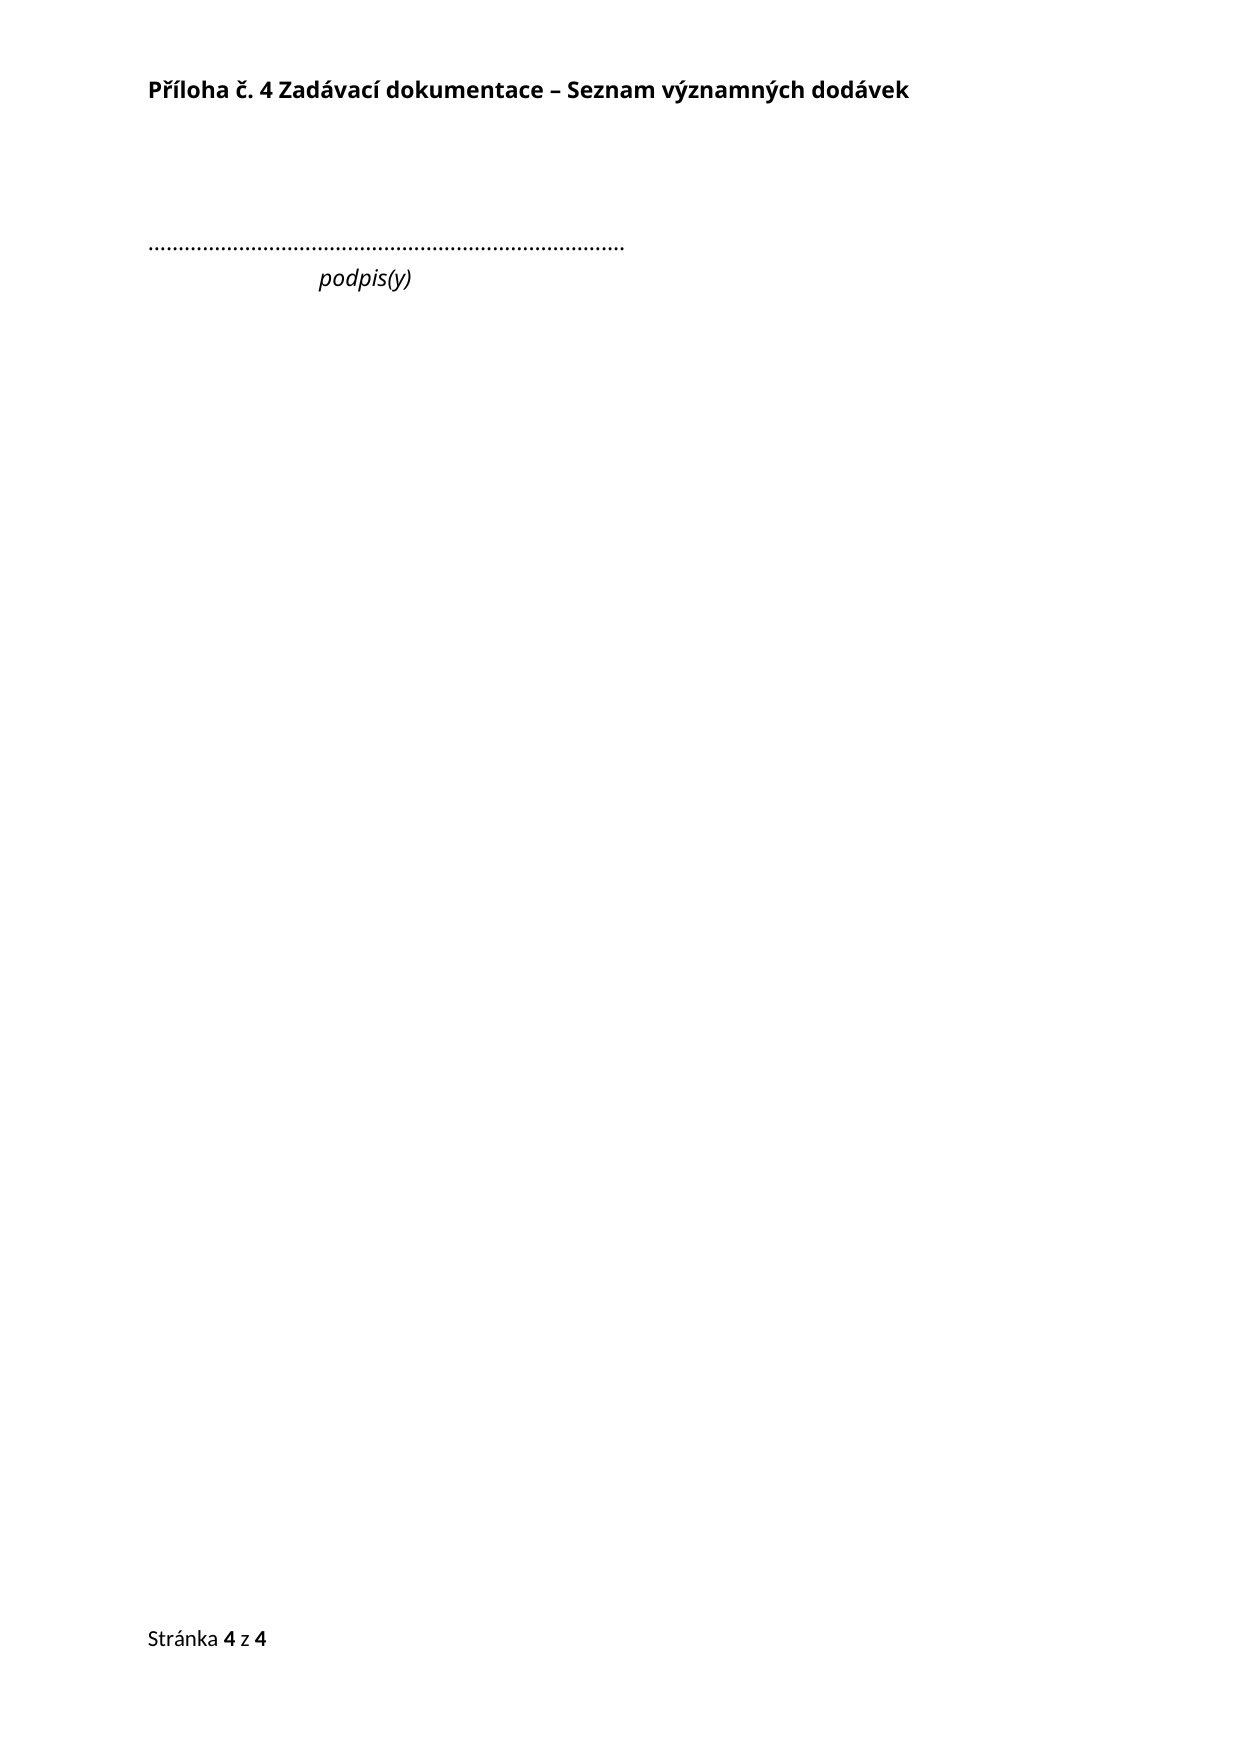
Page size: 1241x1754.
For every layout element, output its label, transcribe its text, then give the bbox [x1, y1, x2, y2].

text ……………………………………………………………………. [148, 226, 1093, 257]
text podpis(y) [221, 262, 1093, 293]
